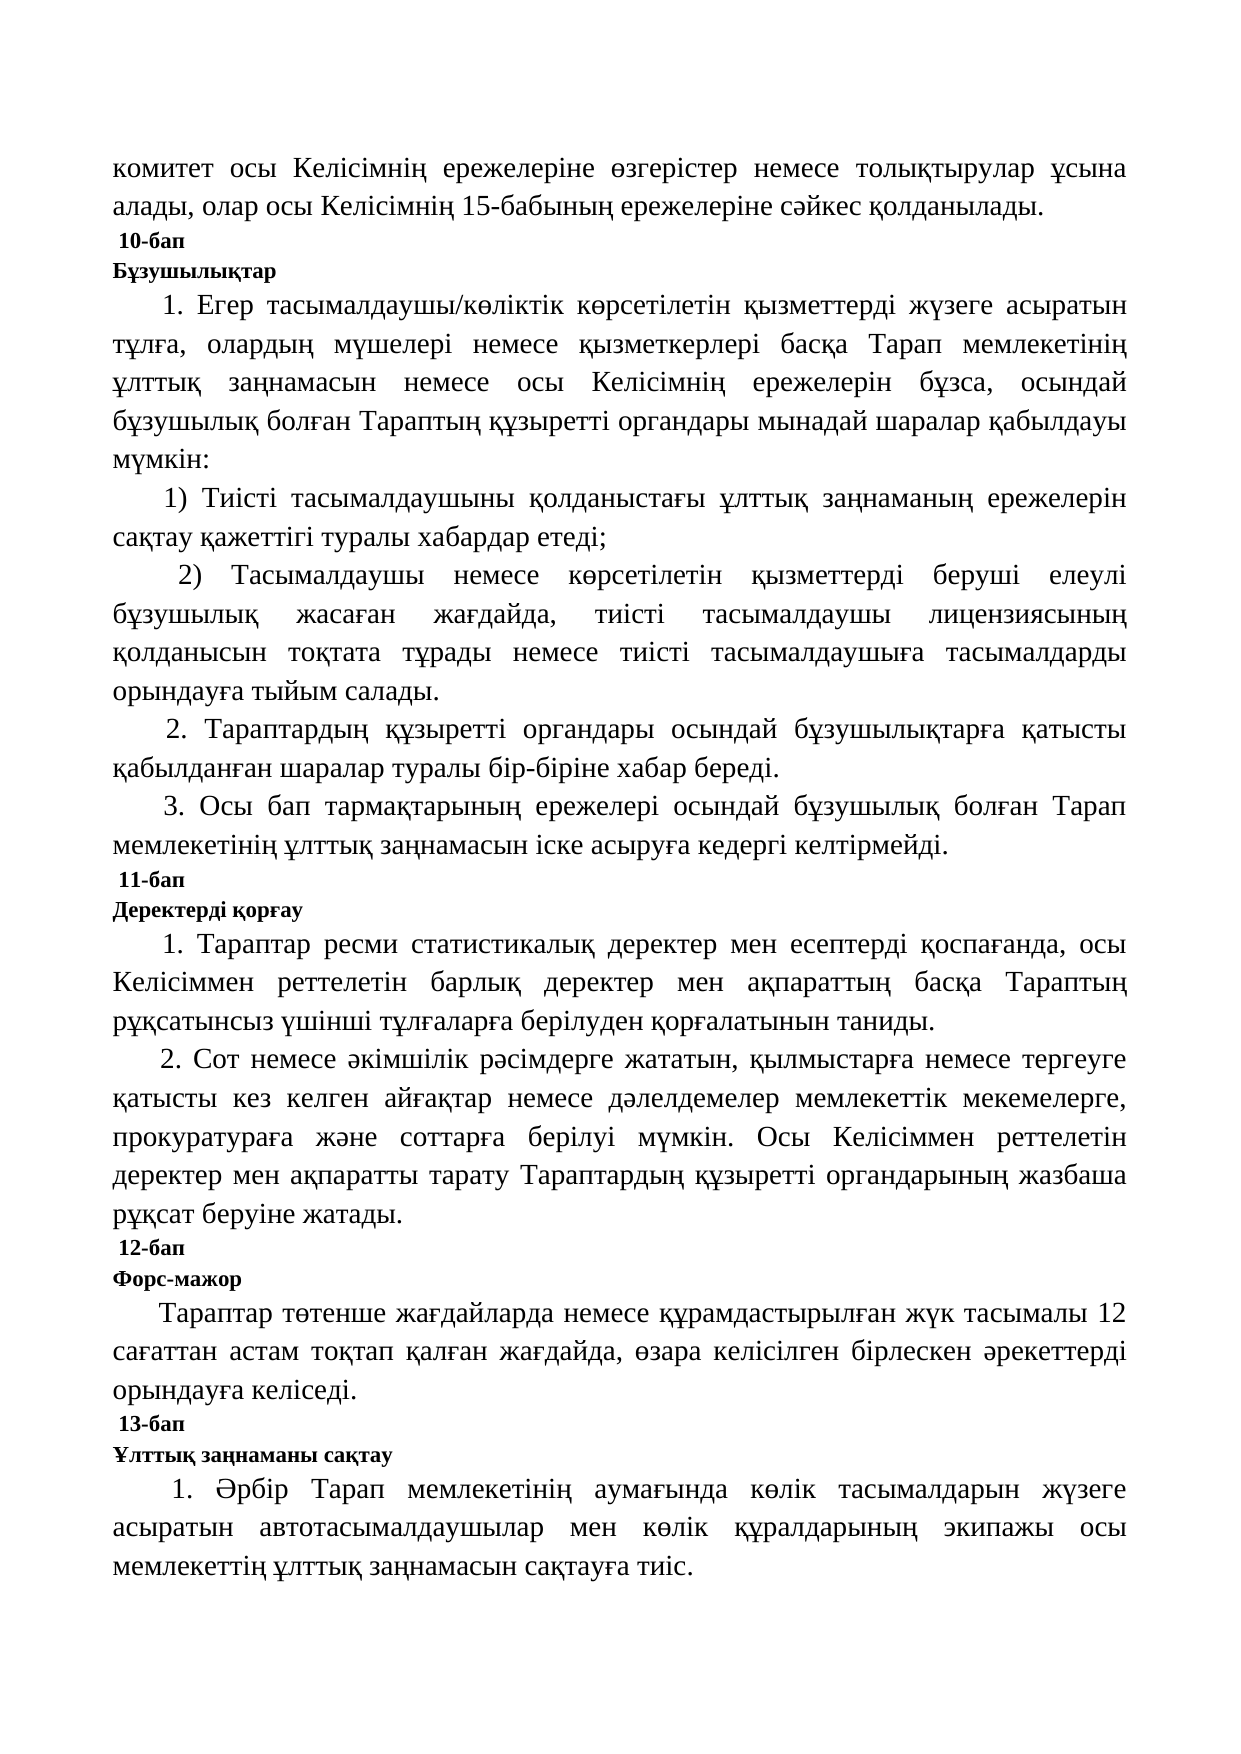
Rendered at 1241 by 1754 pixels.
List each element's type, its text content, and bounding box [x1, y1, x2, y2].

text 10-бап Бұзушылықтар [112, 227, 1128, 284]
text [112, 150, 1128, 222]
text 1. Тараптар ресми статистикалық деректер мен есептерді қоспағанда, осы Келісіммен реттелетін барлық деректер мен ақпараттың басқа Тараптың рұқсатынсыз үшінші тұлғаларға берілуден қорғалатынын таниды. [112, 926, 1128, 1037]
text 12-бап Форс-мажор [112, 1234, 1128, 1291]
text 1) Тиісті тасымалдаушыны қолданыстағы ұлттық заңнаманың ережелерін сақтау қажеттігі туралы хабардар етеді; [112, 480, 1128, 552]
text 1. Егер тасымалдаушы/көліктік көрсетілетін қызметтерді жүзеге асыратын тұлға, олардың мүшелері немесе қызметкерлері басқа Тарап мемлекетінің ұлттық заңнамасын немесе осы Келісімнің ережелерін бұзса, осындай бұзушылық болған Тараптың құзыретті органдары мынадай шаралар қабылдауы мүмкін: [112, 287, 1128, 475]
text 2. Сот немесе әкімшілік рәсімдерге жататын, қылмыстарға немесе тергеуге қатысты кез келген айғақтар немесе дәлелдемелер мемлекеттік мекемелерге, прокуратураға және соттарға берілуі мүмкін. Осы Келісіммен реттелетін деректер мен ақпаратты тарату Тараптардың құзыретті органдарының жазбаша рұқсат беруіне жатады. [112, 1042, 1128, 1229]
text 2) Тасымалдаушы немесе көрсетілетін қызметтерді беруші елеулі бұзушылық жасаған жағдайда, тиісті тасымалдаушы лицензиясының қолданысын тоқтата тұрады немесе тиісті тасымалдаушыға тасымалдарды орындауға тыйым салады. [112, 557, 1128, 706]
text 11-бап Деректерді қорғау [112, 866, 1128, 922]
text Тараптар төтенше жағдайларда немесе құрамдастырылған жүк тасымалы 12 сағаттан астам тоқтап қалған жағдайда, өзара келісілген бірлескен әрекеттерді орындауға келіседі. [112, 1295, 1128, 1405]
text 3. Осы бап тармақтарының ережелері осындай бұзушылық болған Тарап мемлекетінің ұлттық заңнамасын іске асыруға кедергі келтірмейді. [112, 788, 1128, 861]
text 2. Тараптардың құзыретті органдары осындай бұзушылықтарға қатысты қабылданған шаралар туралы бір-біріне хабар береді. [112, 711, 1128, 783]
text 13-бап Ұлттық заңнаманы сақтау [112, 1410, 1128, 1467]
text 1. Әрбір Тарап мемлекетінің аумағында көлік тасымалдарын жүзеге асыратын автотасымалдаушылар мен көлік құралдарының экипажы осы мемлекеттің ұлттық заңнамасын сақтауға тиіс. [112, 1471, 1128, 1581]
